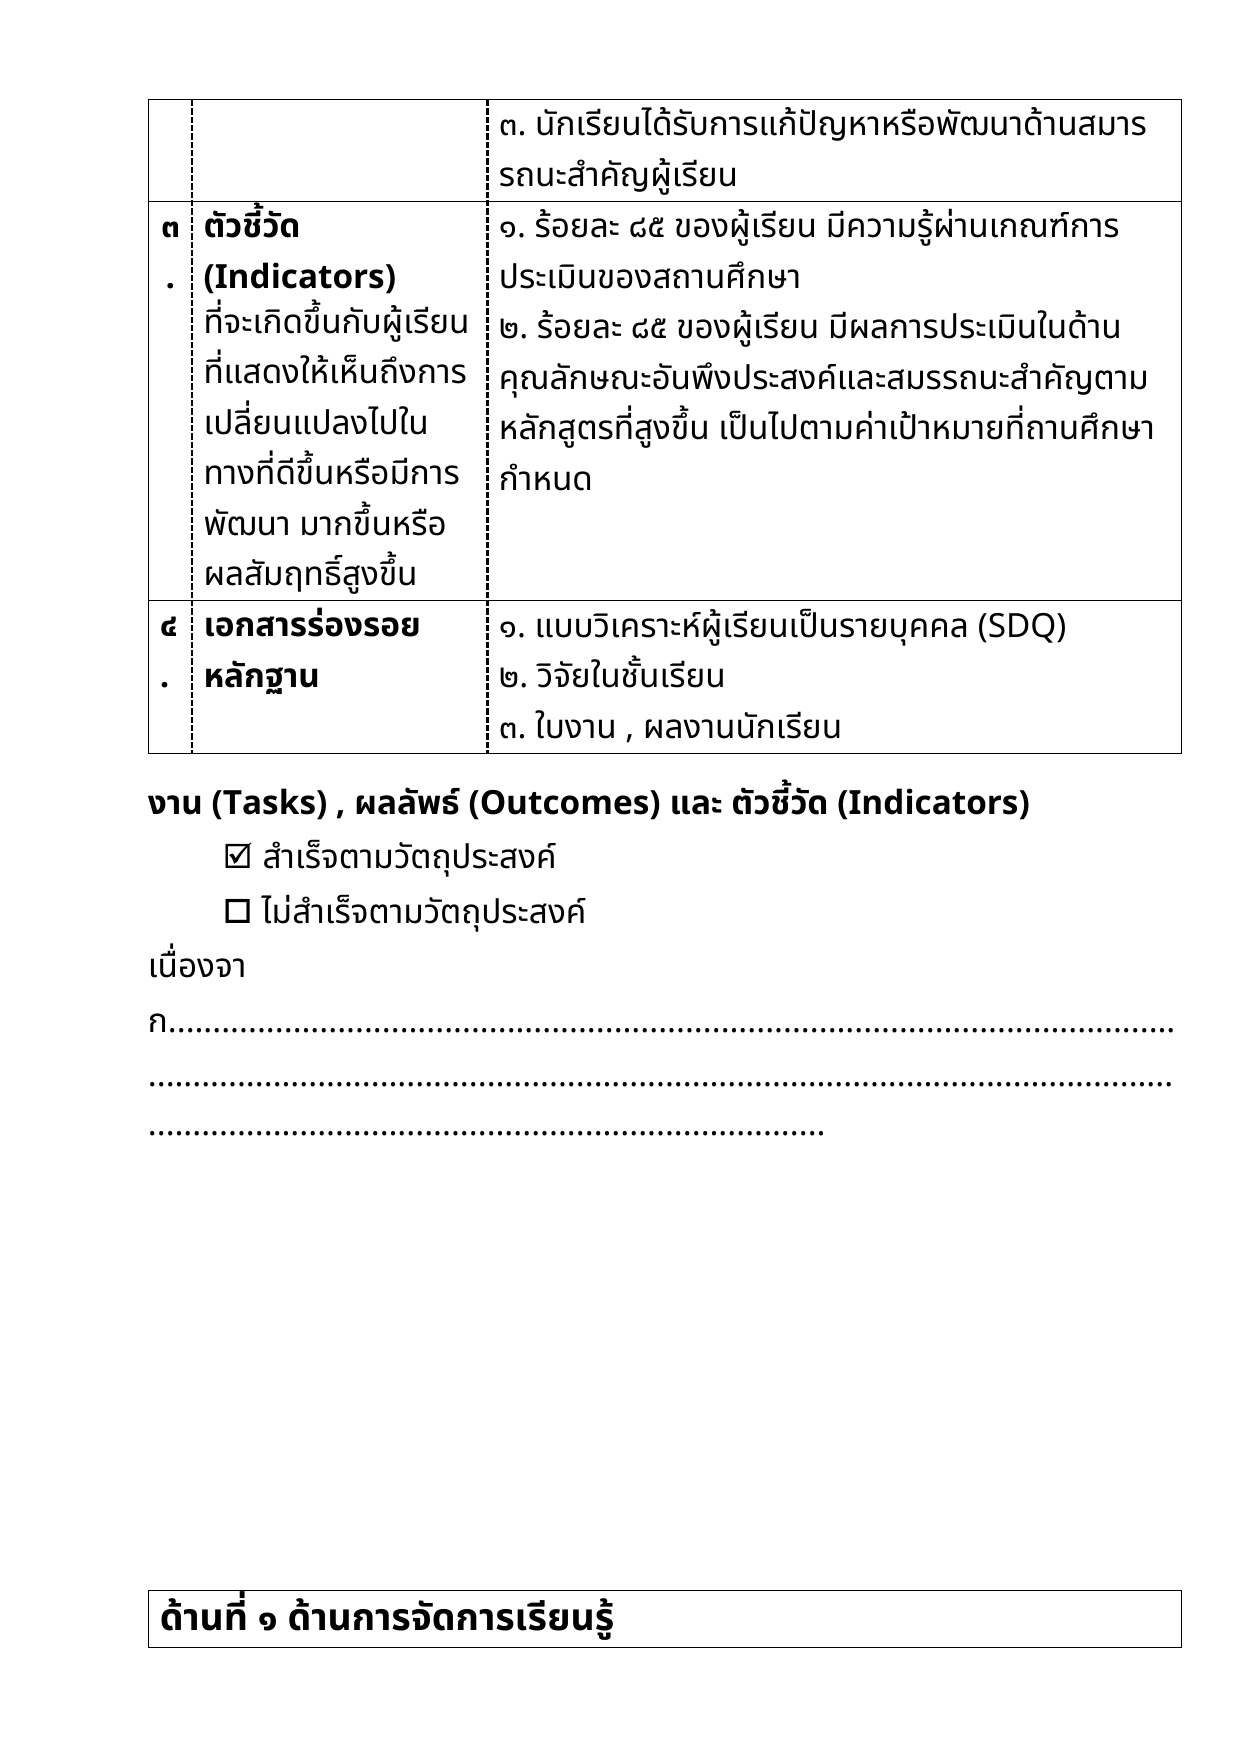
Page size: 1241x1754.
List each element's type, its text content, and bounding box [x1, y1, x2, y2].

text สำเร็จตามวัตถุประสงค์ [148, 833, 1181, 884]
table_cell ๒. [149, 100, 192, 201]
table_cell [192, 100, 487, 201]
text ไม่สำเร็จตามวัตถุประสงค์ เนื่องจาก................................................................................................................. [148, 888, 1181, 1047]
table_cell เอกสารร่องรอยหลักฐาน [192, 601, 487, 753]
table_cell ๔. [149, 601, 192, 753]
text ............................................................................................................................................................................................... [148, 1051, 1181, 1145]
table_cell ๑. แบบวิเคราะห์ผู้เรียนเป็นรายบุคคล (SDQ) ๒. วิจัยในชั้นเรียน ๓. ใบงาน , ผลงานนักเรียน [488, 601, 1181, 753]
table_cell ๑. ร้อยละ ๘๕ ของผู้เรียน มีความรู้ผ่านเกณฑ์การประเมินของสถานศึกษา ๒. ร้อยละ ๘๕ ของผู้เรียน มีผลการประเมินในด้านคุณลักษณะอันพึงประสงค์และสมรรถนะสำคัญตามหลักสูตรที่สูงขึ้น เป็นไปตามค่าเป้าหมายที่ถานศึกษากำหนด [488, 202, 1181, 600]
table_cell ๓. [149, 202, 192, 600]
table_cell ตัวชี้วัด (Indicators) ที่จะเกิดขึ้นกับผู้เรียน ที่แสดงให้เห็นถึงการ เปลี่ยนแปลงไปในทางที่ดีขึ้นหรือมีการพัฒนา มากขึ้นหรือผลสัมฤทธิ์สูงขึ้น [192, 202, 487, 600]
table_header ด้านที่ ๑ ด้านการจัดการเรียนรู้ [149, 1591, 1181, 1647]
text งาน (Tasks) , ผลลัพธ์ (Outcomes) และ ตัวชี้วัด (Indicators) [148, 779, 1181, 829]
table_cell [488, 100, 1181, 201]
